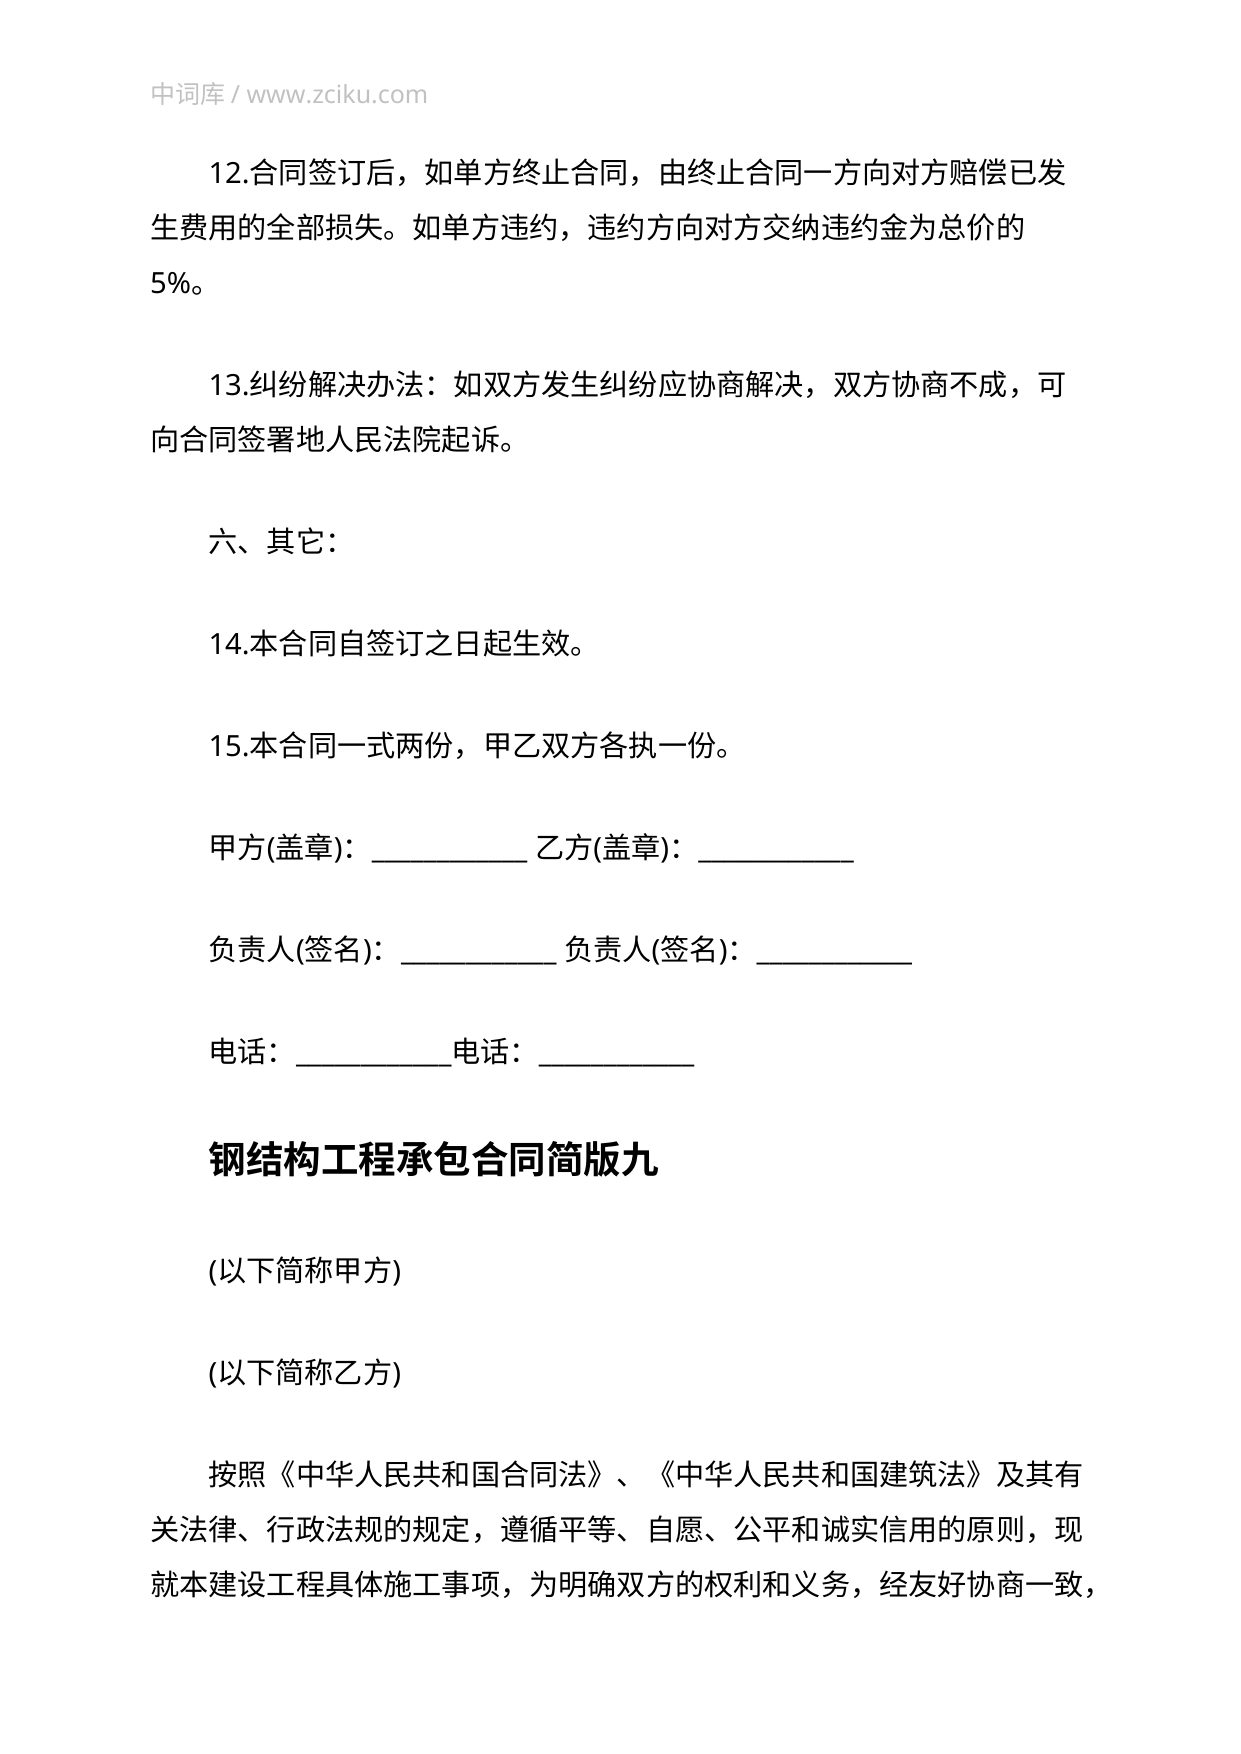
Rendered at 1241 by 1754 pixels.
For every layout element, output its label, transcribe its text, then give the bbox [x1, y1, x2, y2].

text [150, 1452, 1090, 1604]
text 15.本合同一式两份，甲乙双方各执一份。 [150, 722, 1090, 765]
text 14.本合同自签订之日起生效。 [150, 620, 1090, 663]
text 13.纠纷解决办法：如双方发生纠纷应协商解决，双方协商不成，可向合同签署地人民法院起诉。 [150, 362, 1090, 459]
text (以下简称乙方) [150, 1350, 1090, 1392]
text (以下简称甲方) [150, 1248, 1090, 1290]
text 钢结构工程承包合同简版九 [150, 1130, 1090, 1184]
text 甲方(盖章)：____________ 乙方(盖章)：____________ [150, 824, 1090, 867]
text 12.合同签订后，如单方终止合同，由终止合同一方向对方赔偿已发生费用的全部损失。如单方违约，违约方向对方交纳违约金为总价的5%。 [150, 150, 1090, 302]
text 六、其它： [150, 519, 1090, 561]
text 负责人(签名)：____________ 负责人(签名)：____________ [150, 926, 1090, 969]
text 电话：____________电话：____________ [150, 1028, 1090, 1071]
